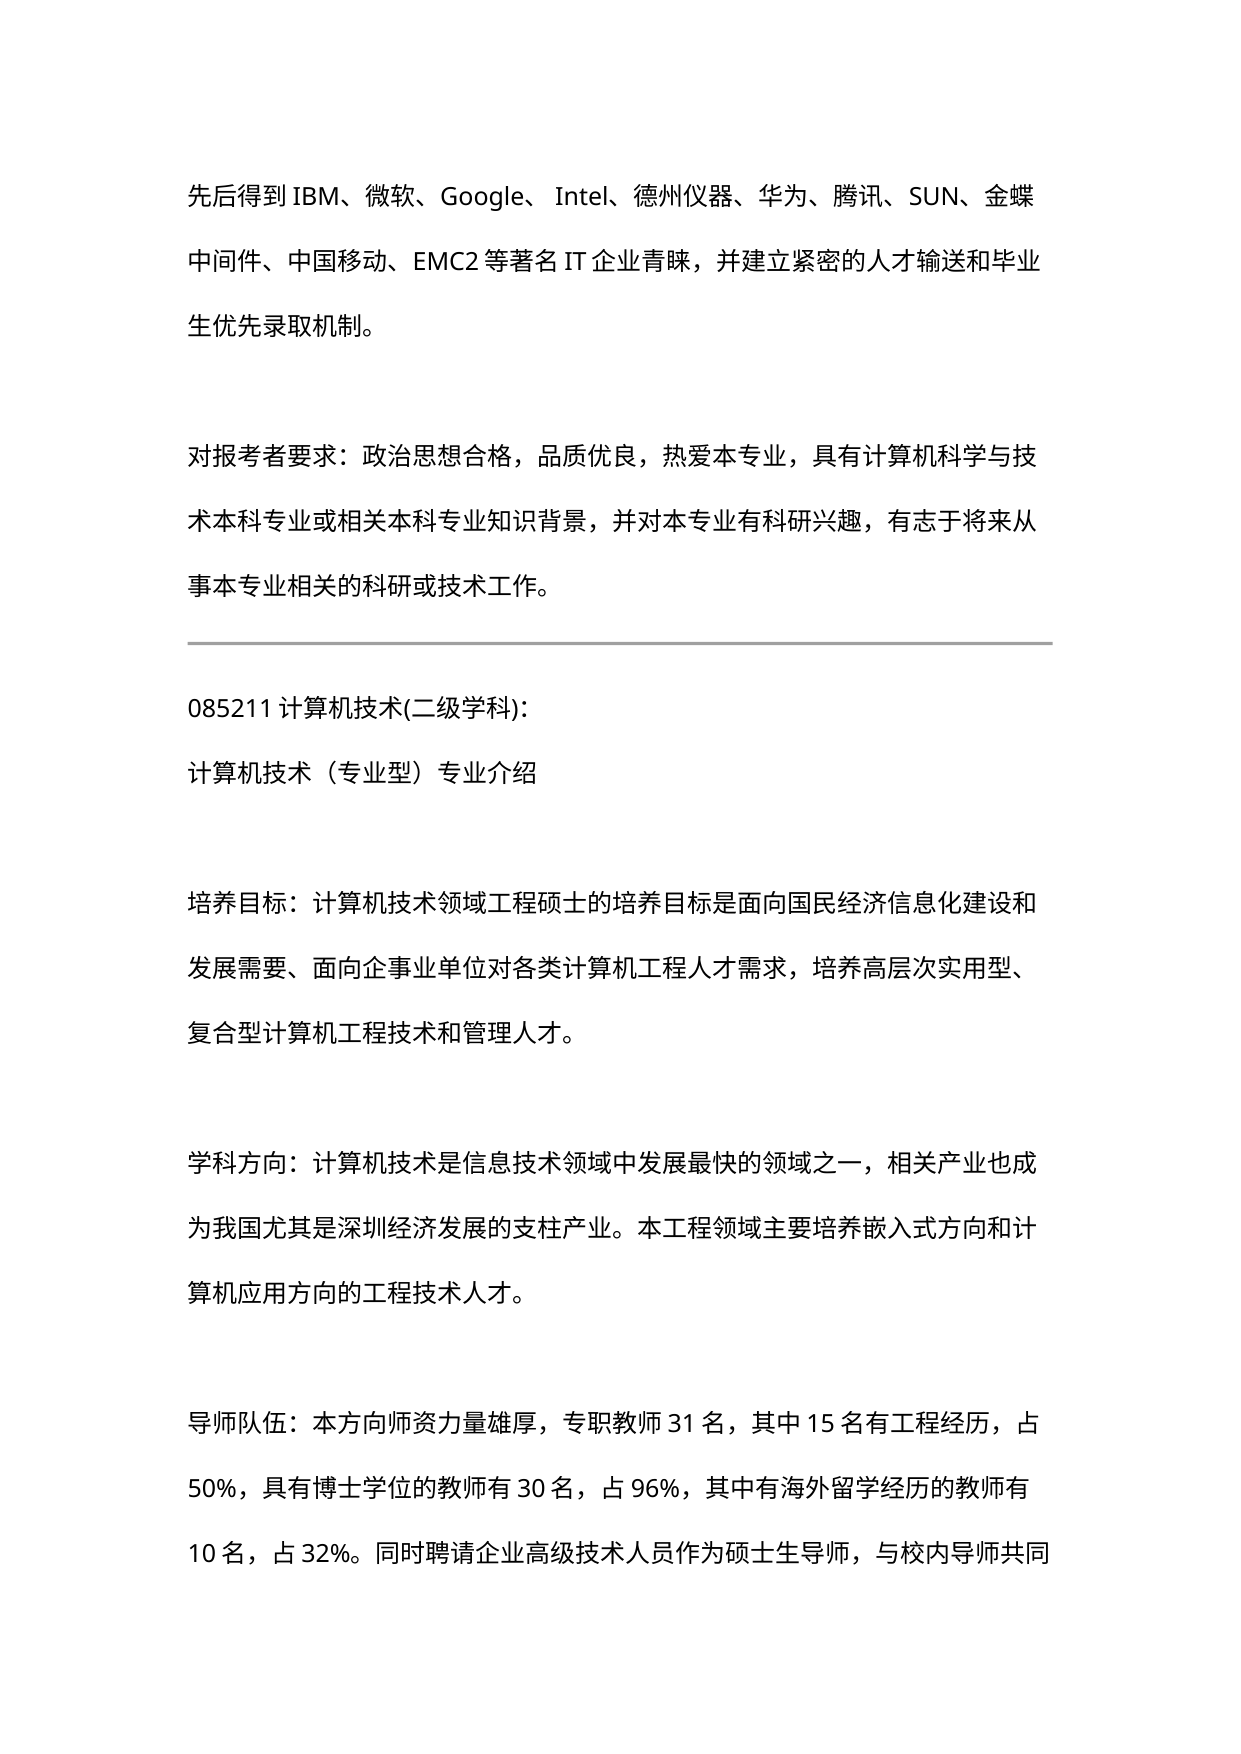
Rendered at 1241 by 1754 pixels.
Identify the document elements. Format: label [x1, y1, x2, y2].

text [187, 162, 1053, 617]
text [187, 674, 1053, 1584]
